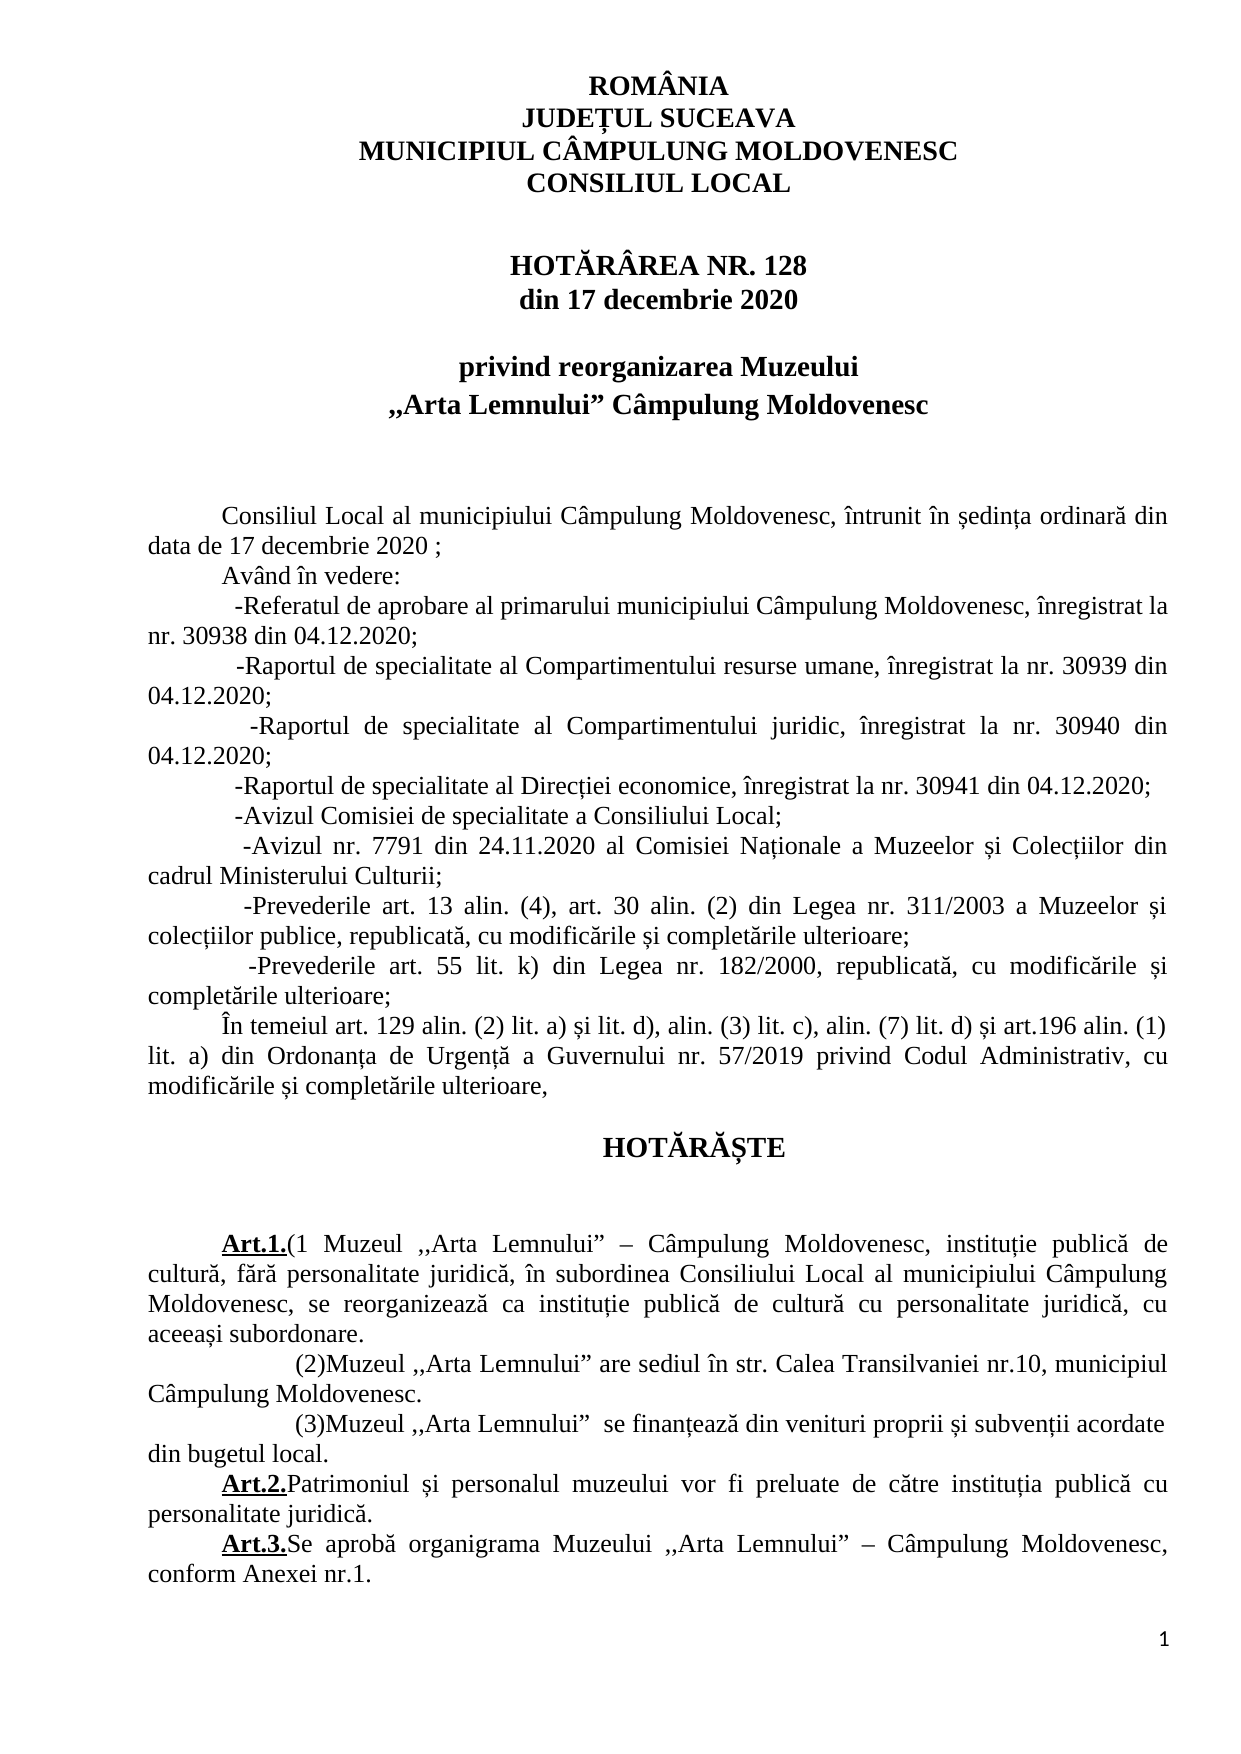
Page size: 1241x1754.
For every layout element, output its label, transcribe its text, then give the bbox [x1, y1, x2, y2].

text -Raportul de specialitate al Compartimentului resurse umane, înregistrat la nr. 30939 din 04.12.2020; [148, 650, 1169, 710]
text Având în vedere: [148, 560, 1169, 590]
text -Avizul Comisiei de specialitate a Consiliului Local; [148, 800, 1169, 830]
text ROMÂNIA [148, 69, 1169, 101]
text Consiliul Local al municipiului Câmpulung Moldovenesc, întrunit în ședința ordinară din data de 17 decembrie 2020 ; [148, 500, 1169, 560]
text -Raportul de specialitate al Direcției economice, înregistrat la nr. 30941 din 04.12.2020; [148, 770, 1169, 800]
text -Prevederile art. 55 lit. k) din Legea nr. 182/2000, republicată, cu modificările și completările ulterioare; [148, 950, 1169, 1010]
text (2)Muzeul ,,Arta Lemnului” are sediul în str. Calea Transilvaniei nr.10, municipiul Câmpulung Moldovenesc. [148, 1348, 1169, 1408]
text Art.2.Patrimoniul și personalul muzeului vor fi preluate de către instituția publică cu personalitate juridică. [148, 1468, 1169, 1528]
text CONSILIUL LOCAL [148, 166, 1169, 198]
text privind reorganizarea Muzeului [148, 349, 1169, 382]
text -Avizul nr. 7791 din 24.11.2020 al Comisiei Naționale a Muzeelor și Colecțiilor din cadrul Ministerului Culturii; [148, 830, 1169, 890]
text din 17 decembrie 2020 [148, 282, 1169, 315]
text Art.1.(1 Muzeul ,,Arta Lemnului” – Câmpulung Moldovenesc, instituție publică de cultură, fără personalitate juridică, în subordinea Consiliului Local al municipiului Câmpulung Moldovenesc, se reorganizează ca instituție publică de cultură cu personalitate juridică, cu aceeași subordonare. [148, 1228, 1169, 1348]
text MUNICIPIUL CÂMPULUNG MOLDOVENESC [148, 134, 1169, 166]
text ,,Arta Lemnului” Câmpulung Moldovenesc [148, 387, 1169, 421]
text -Prevederile art. 13 alin. (4), art. 30 alin. (2) din Legea nr. 311/2003 a Muzeelor și colecțiilor publice, republicată, cu modificările și completările ulterioare; [148, 890, 1169, 950]
text HOTĂRÂREA NR. 128 [148, 248, 1169, 282]
text -Raportul de specialitate al Compartimentului juridic, înregistrat la nr. 30940 din 04.12.2020; [148, 710, 1169, 770]
text -Referatul de aprobare al primarului municipiului Câmpulung Moldovenesc, înregistrat la nr. 30938 din 04.12.2020; [148, 590, 1169, 650]
text (3)Muzeul ,,Arta Lemnului” se finanțează din venituri proprii și subvenții acordate din bugetul local. [148, 1408, 1169, 1468]
text HOTĂRĂȘTE [148, 1130, 1169, 1164]
text În temeiul art. 129 alin. (2) lit. a) și lit. d), alin. (3) lit. c), alin. (7) lit. d) și art.196 alin. (1) lit. a) din Ordonanța de Urgență a Guvernului nr. 57/2019 privind Codul Administrativ, cu modificările și completările ulterioare, [148, 1010, 1169, 1100]
text Art.3.Se aprobă organigrama Muzeului ,,Arta Lemnului” – Câmpulung Moldovenesc, conform Anexei nr.1. [148, 1528, 1169, 1588]
text JUDEȚUL SUCEAVA [148, 101, 1169, 134]
